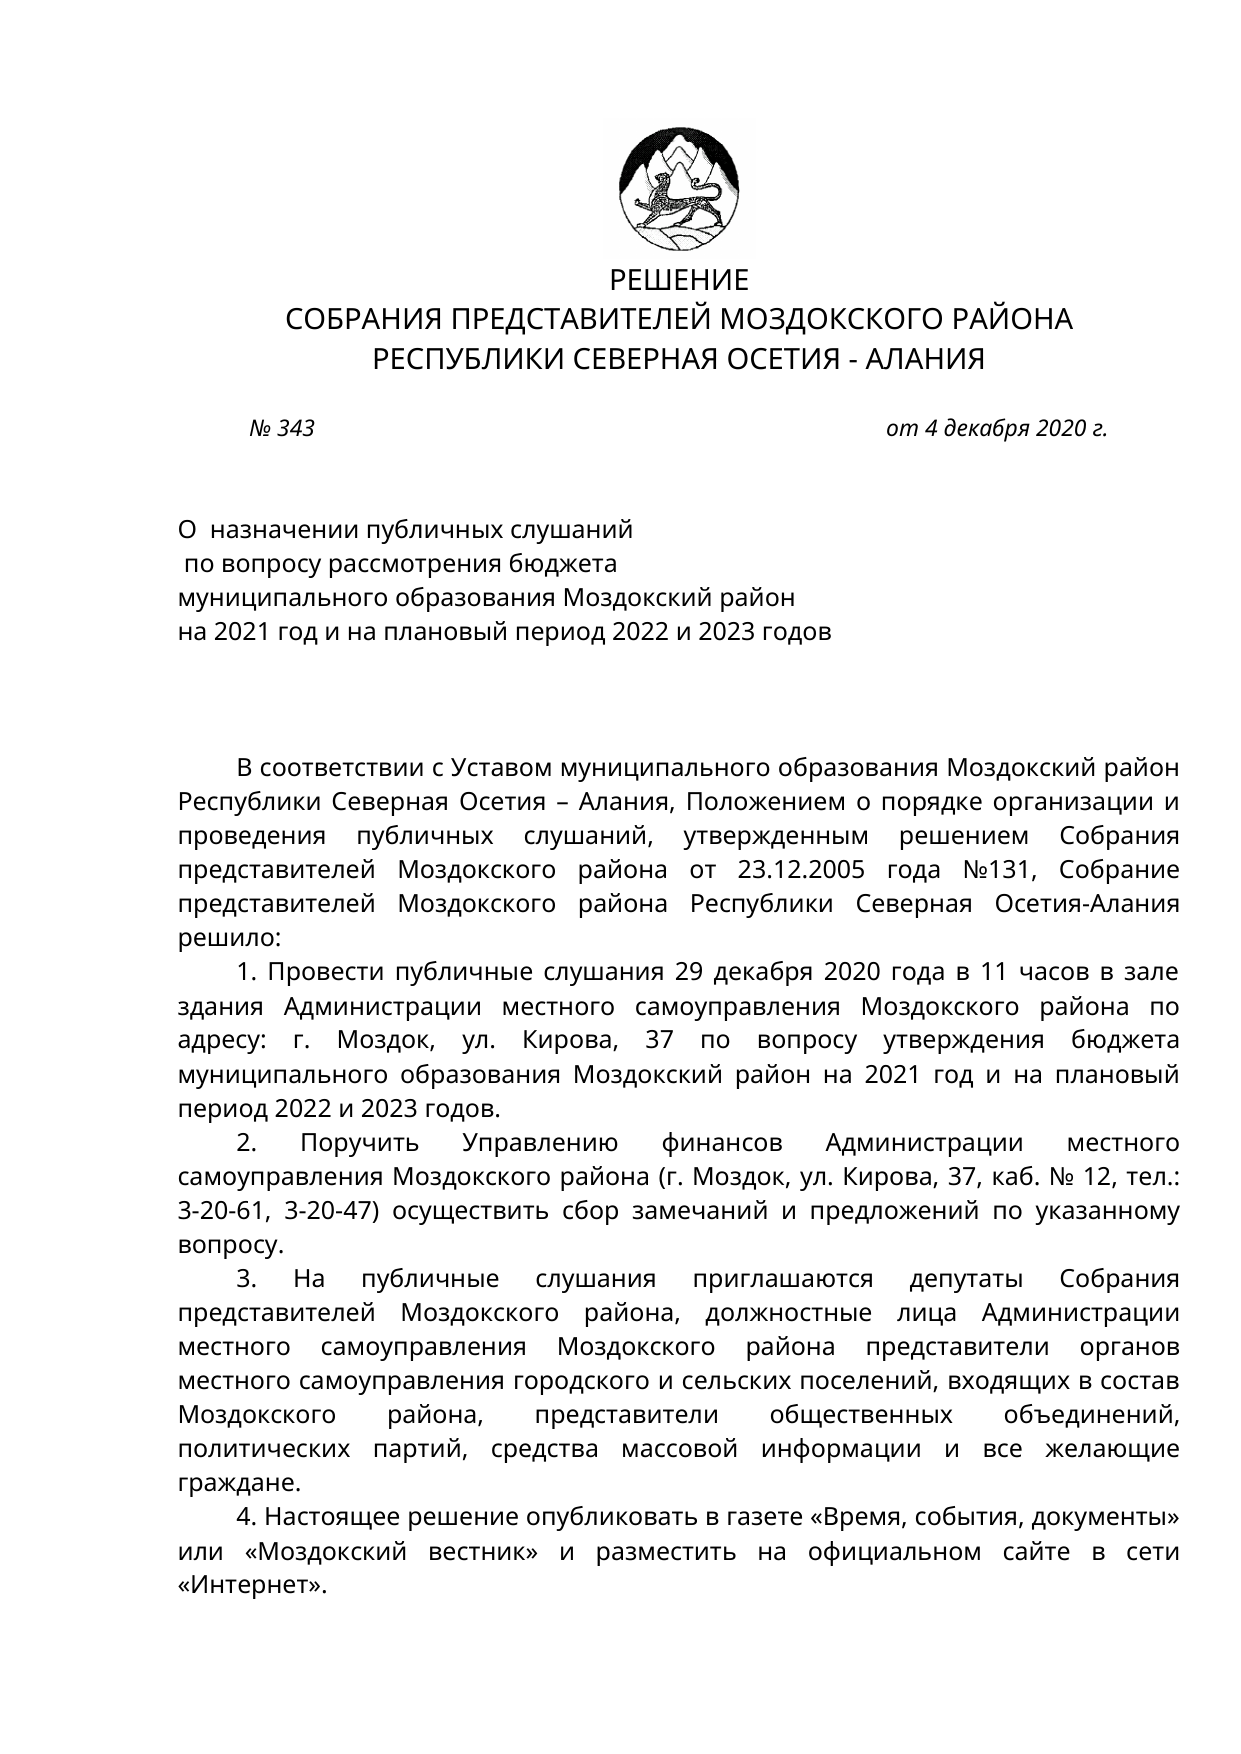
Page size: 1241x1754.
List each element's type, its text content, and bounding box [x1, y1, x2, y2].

text № 343 от 4 декабря 2020 г. [177, 412, 1181, 443]
text РЕСПУБЛИКИ СЕВЕРНАЯ ОСЕТИЯ - АЛАНИЯ [177, 338, 1181, 378]
text 3. На публичные слушания приглашаются депутаты Собрания представителей Моздокского района, должностные лица Администрации местного самоуправления Моздокского района представители органов местного самоуправления городского и сельских поселений, входящих в состав Моздокского района, представители общественных объединений, политических партий, средства массовой информации и все желающие граждане. [177, 1261, 1181, 1499]
text 1. Провести публичные слушания 29 декабря 2020 года в 11 часов в зале здания Администрации местного самоуправления Моздокского района по адресу: г. Моздок, ул. Кирова, 37 по вопросу утверждения бюджета муниципального образования Моздокский район на 2021 год и на плановый период 2022 и 2023 годов. [177, 954, 1181, 1124]
text муниципального образования Моздокский район [177, 579, 1181, 613]
text СОБРАНИЯ ПРЕДСТАВИТЕЛЕЙ МОЗДОКСКОГО РАЙОНА [177, 298, 1181, 338]
text 4. Настоящее решение опубликовать в газете «Время, события, документы» или «Моздокский вестник» и разместить на официальном сайте в сети «Интернет». [177, 1499, 1181, 1601]
text по вопросу рассмотрения бюджета [177, 545, 1181, 579]
text РЕШЕНИЕ [177, 259, 1181, 298]
text В соответствии с Уставом муниципального образования Моздокский район Республики Северная Осетия – Алания, Положением о порядке организации и проведения публичных слушаний, утвержденным решением Собрания представителей Моздокского района от 23.12.2005 года №131, Собрание представителей Моздокского района Республики Северная Осетия-Алания решило: [177, 750, 1181, 954]
text на 2021 год и на плановый период 2022 и 2023 годов [177, 613, 1181, 647]
text 2. Поручить Управлению финансов Администрации местного самоуправления Моздокского района (г. Моздок, ул. Кирова, 37, каб. № 12, тел.: 3-20-61, 3-20-47) осуществить сбор замечаний и предложений по указанному вопросу. [177, 1124, 1181, 1261]
text О назначении публичных слушаний [177, 511, 1181, 545]
